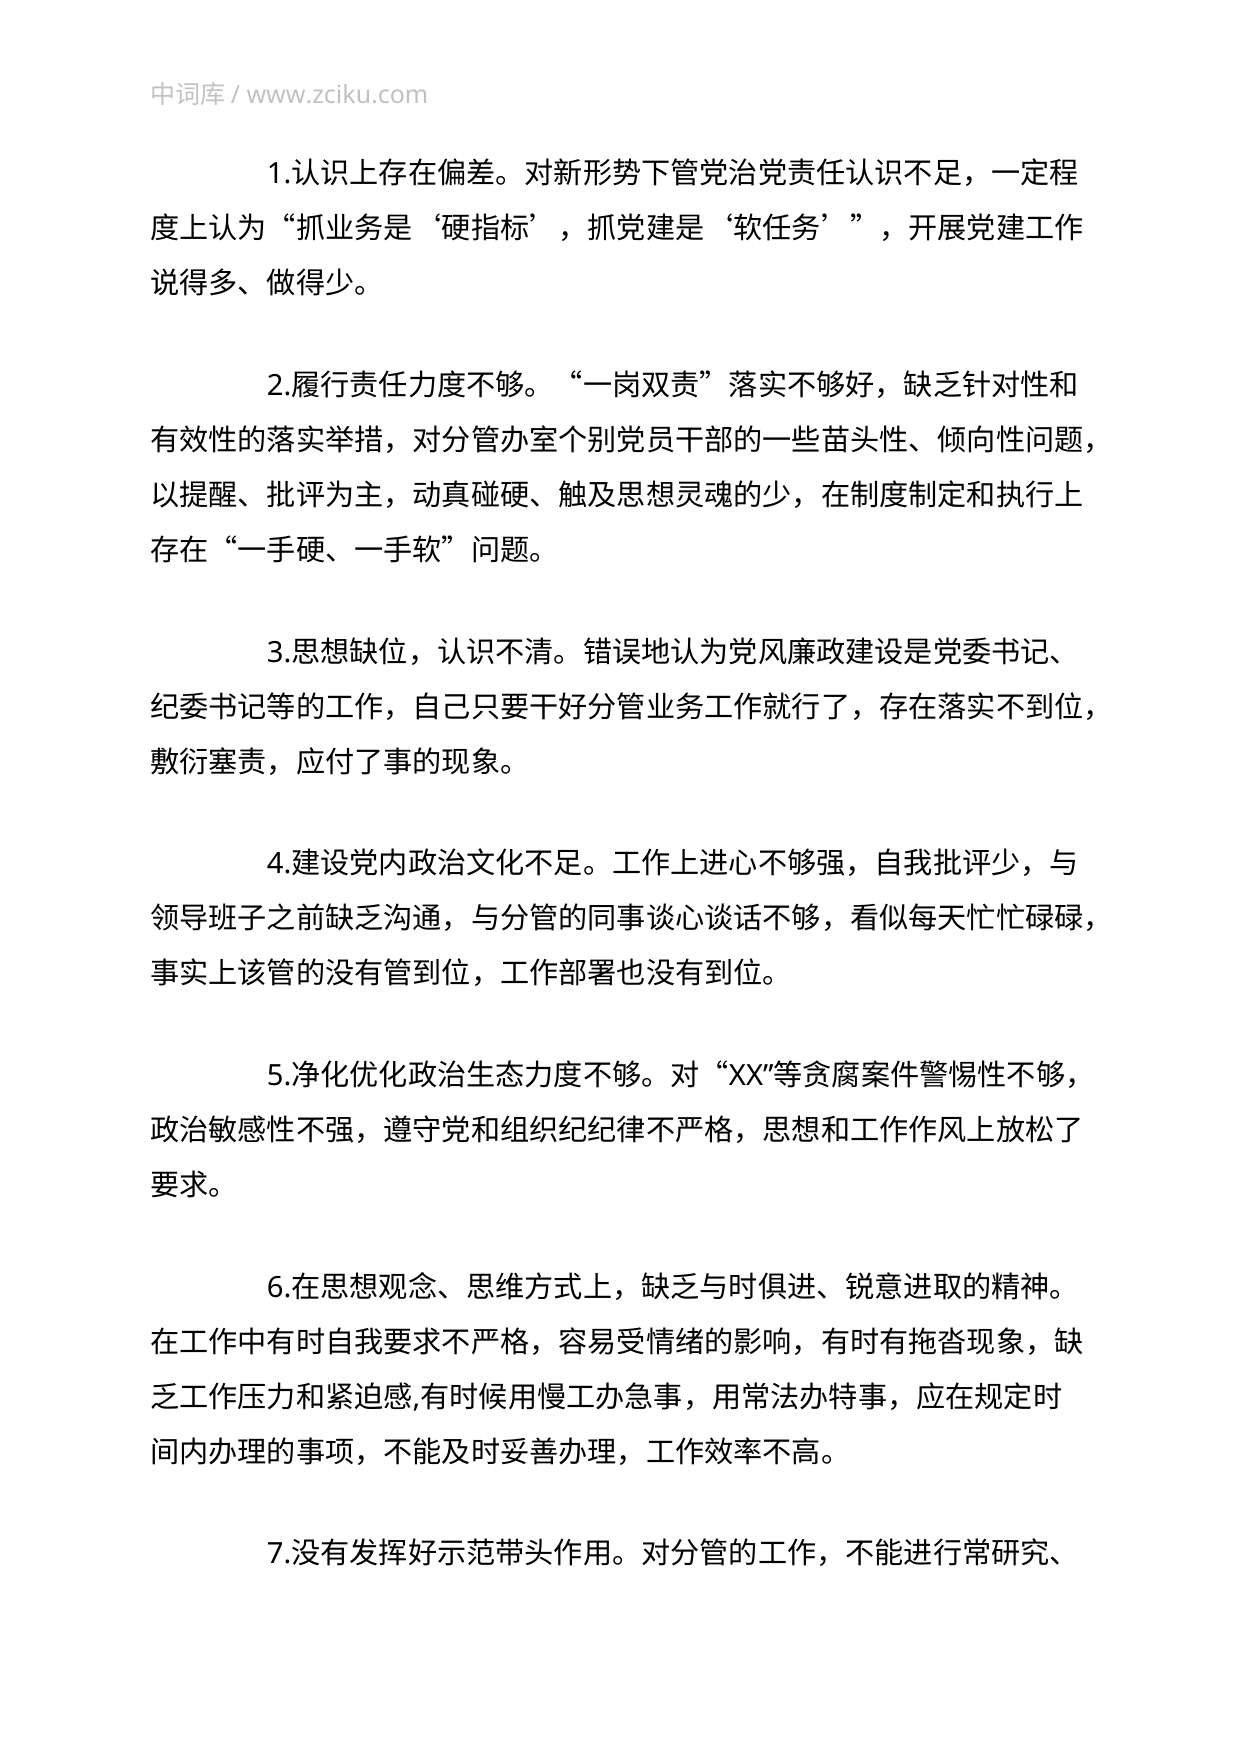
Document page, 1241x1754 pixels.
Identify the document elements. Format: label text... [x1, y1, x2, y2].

text 4.建设党内政治文化不足。工作上进心不够强，自我批评少，与领导班子之前缺乏沟通，与分管的同事谈心谈话不够，看似每天忙忙碌碌，事实上该管的没有管到位，工作部署也没有到位。 [150, 840, 1090, 992]
text 6.在思想观念、思维方式上，缺乏与时俱进、锐意进取的精神。在工作中有时自我要求不严格，容易受情绪的影响，有时有拖沓现象，缺乏工作压力和紧迫感,有时候用慢工办急事，用常法办特事，应在规定时间内办理的事项，不能及时妥善办理，工作效率不高。 [150, 1263, 1090, 1470]
text 3.思想缺位，认识不清。错误地认为党风廉政建设是党委书记、纪委书记等的工作，自己只要干好分管业务工作就行了，存在落实不到位，敷衍塞责，应付了事的现象。 [150, 628, 1090, 780]
text 1.认识上存在偏差。对新形势下管党治党责任认识不足，一定程度上认为“抓业务是‘硬指标’，抓党建是‘软任务’”，开展党建工作说得多、做得少。 [150, 150, 1090, 302]
text 2.履行责任力度不够。“一岗双责”落实不够好，缺乏针对性和有效性的落实举措，对分管办室个别党员干部的一些苗头性、倾向性问题，以提醒、批评为主，动真碰硬、触及思想灵魂的少，在制度制定和执行上存在“一手硬、一手软”问题。 [150, 362, 1090, 569]
text 5.净化优化政治生态力度不够。对“XX”等贪腐案件警惕性不够，政治敏感性不强，遵守党和组织纪纪律不严格，思想和工作作风上放松了要求。 [150, 1052, 1090, 1204]
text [150, 1530, 1090, 1572]
